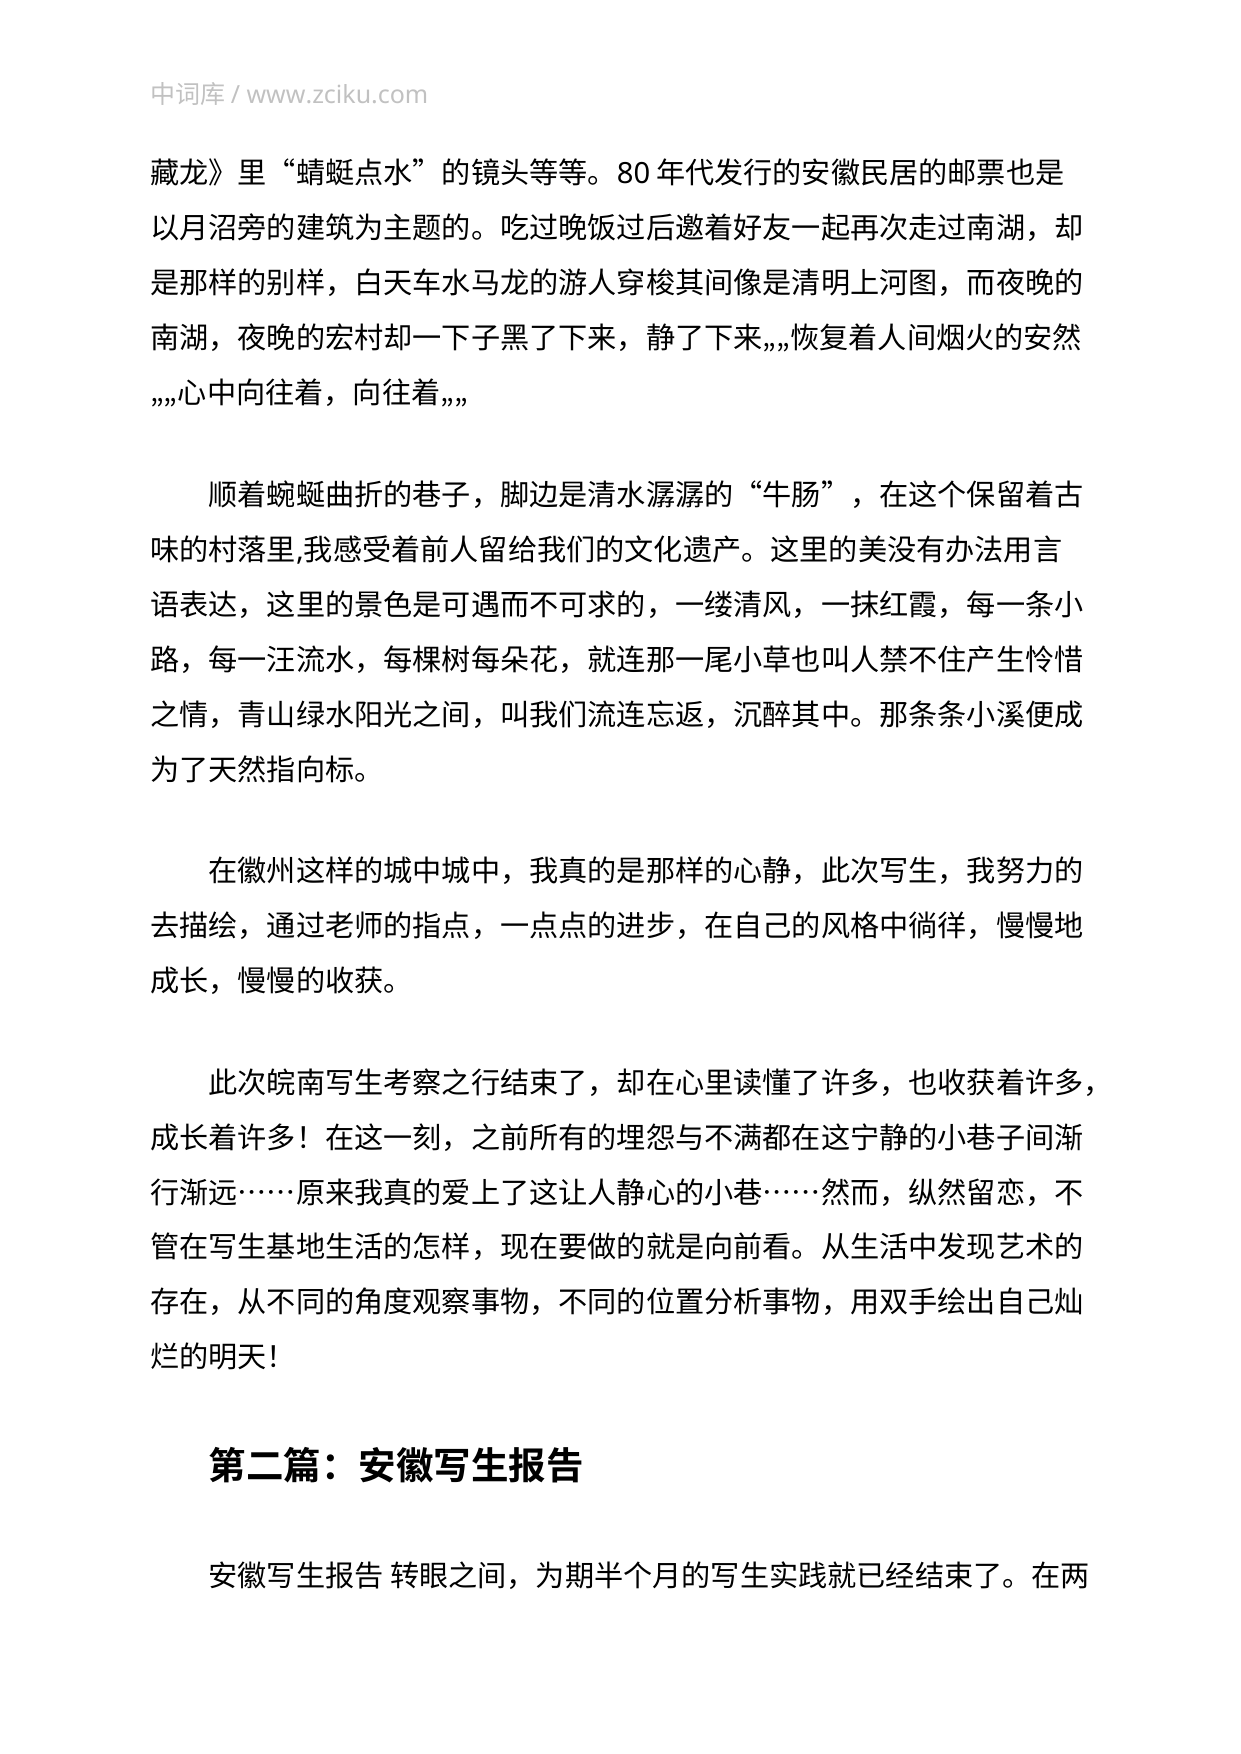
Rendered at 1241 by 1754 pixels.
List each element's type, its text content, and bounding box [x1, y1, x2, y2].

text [150, 1553, 1090, 1595]
text 第二篇：安徽写生报告 [150, 1436, 1090, 1490]
text 顺着蜿蜒曲折的巷子，脚边是清水潺潺的“牛肠”，在这个保留着古味的村落里,我感受着前人留给我们的文化遗产。这里的美没有办法用言语表达，这里的景色是可遇而不可求的，一缕清风，一抹红霞，每一条小路，每一汪流水，每棵树每朵花，就连那一尾小草也叫人禁不住产生怜惜之情，青山绿水阳光之间，叫我们流连忘返，沉醉其中。那条条小溪便成为了天然指向标。 [150, 471, 1090, 788]
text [150, 150, 1090, 412]
text 此次皖南写生考察之行结束了，却在心里读懂了许多，也收获着许多，成长着许多！在这一刻，之前所有的埋怨与不满都在这宁静的小巷子间渐行渐远……原来我真的爱上了这让人静心的小巷……然而，纵然留恋，不管在写生基地生活的怎样，现在要做的就是向前看。从生活中发现艺术的存在，从不同的角度观察事物，不同的位置分析事物，用双手绘出自己灿烂的明天！ [150, 1059, 1090, 1376]
text 在徽州这样的城中城中，我真的是那样的心静，此次写生，我努力的去描绘，通过老师的指点，一点点的进步，在自己的风格中徜徉，慢慢地成长，慢慢的收获。 [150, 848, 1090, 1000]
